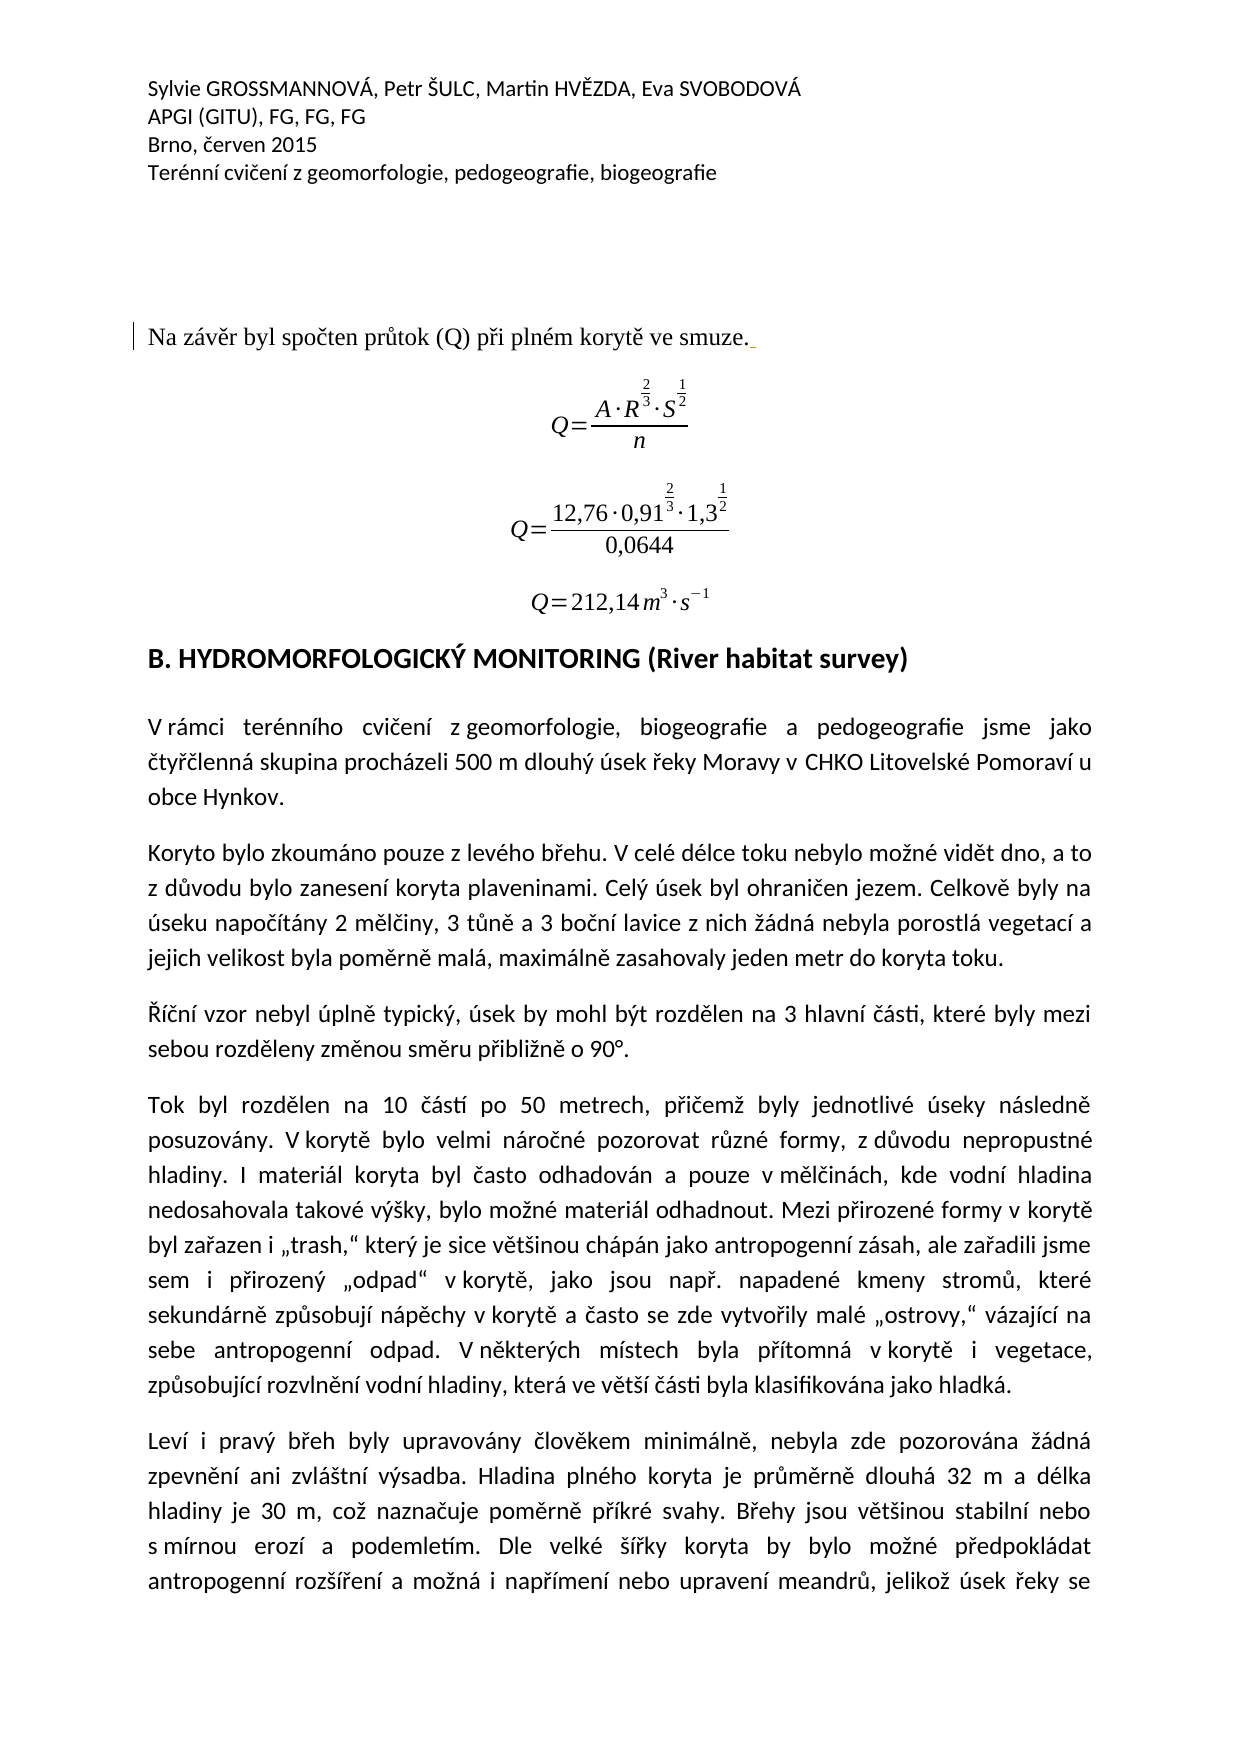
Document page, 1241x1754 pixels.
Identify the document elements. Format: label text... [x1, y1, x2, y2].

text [148, 1425, 1093, 1595]
text Říční vzor nebyl úplně typický, úsek by mohl být rozdělen na 3 hlavní části, které byly mezi sebou rozděleny změnou směru přibližně o 90°. [148, 998, 1093, 1064]
text B. HYDROMORFOLOGICKÝ MONITORING (River habitat survey) [148, 640, 1093, 676]
text Koryto bylo zkoumáno pouze z levého břehu. V celé délce toku nebylo možné vidět dno, a to z důvodu bylo zanesení koryta plaveninami. Celý úsek byl ohraničen jezem. Celkově byly na úseku napočítány 2 mělčiny, 3 tůně a 3 boční lavice z nich žádná nebyla porostlá vegetací a jejich velikost byla poměrně malá, maximálně zasahovaly jeden metr do koryta toku. [148, 837, 1093, 973]
text Tok byl rozdělen na 10 částí po 50 metrech, přičemž byly jednotlivé úseky následně posuzovány. V korytě bylo velmi náročné pozorovat různé formy, z důvodu nepropustné hladiny. I materiál koryta byl často odhadován a pouze v mělčinách, kde vodní hladina nedosahovala takové výšky, bylo možné materiál odhadnout. Mezi přirozené formy v korytě byl zařazen i „trash,“ který je sice většinou chápán jako antropogenní zásah, ale zařadili jsme sem i přirozený „odpad“ v korytě, jako jsou např. napadené kmeny stromů, které sekundárně způsobují nápěchy v korytě a často se zde vytvořily malé „ostrovy,“ vázající na sebe antropogenní odpad. V některých místech byla přítomná v korytě i vegetace, způsobující rozvlnění vodní hladiny, která ve větší části byla klasifikována jako hladká. [148, 1089, 1093, 1399]
text V rámci terénního cvičení z geomorfologie, biogeografie a pedogeografie jsme jako čtyřčlenná skupina procházeli 500 m dlouhý úsek řeky Moravy v CHKO Litovelské Pomoraví u obce Hynkov. [148, 712, 1093, 812]
text Na závěr byl spočten průtok (Q) při plném korytě ve smuze. [148, 322, 1093, 350]
